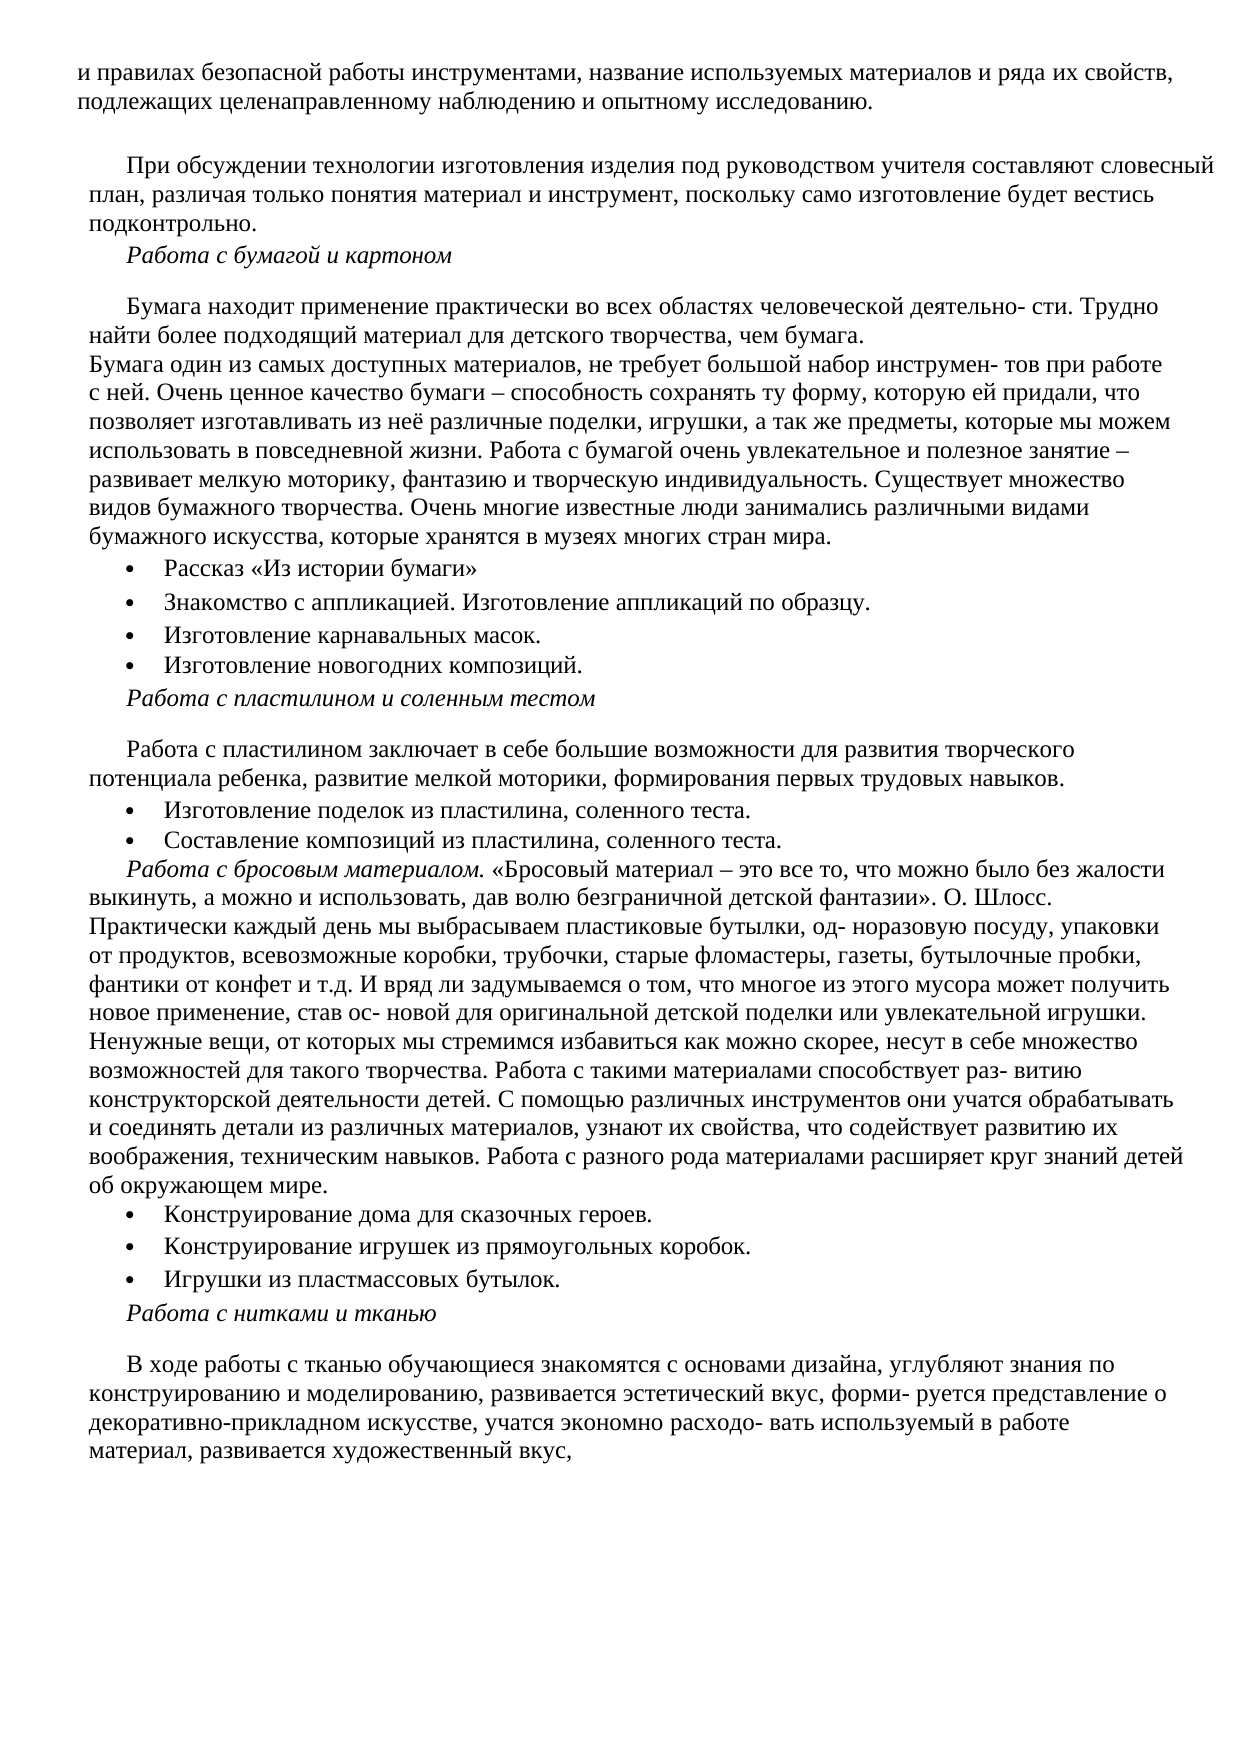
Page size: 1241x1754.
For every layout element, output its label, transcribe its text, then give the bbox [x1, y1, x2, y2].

text Работа с бросовым материалом. «Бросовый материал – это все то, что можно было без жалости выкинуть, а можно и использовать, дав волю безграничной детской фантазии». О. Шлосс. Практически каждый день мы выбрасываем пластиковые бутылки, од- норазовую посуду, упаковки от продуктов, всевозможные коробки, трубочки, старые фломастеры, газеты, бутылочные пробки, фантики от конфет и т.д. И вряд ли задумываемся о том, что многое из этого мусора может получить новое применение, став ос- новой для оригинальной детской поделки или увлекательной игрушки. Ненужные вещи, от которых мы стремимся избавиться как можно скорее, несут в себе множество возможностей для такого творчества. Работа с такими материалами способствует раз- витию конструкторской деятельности детей. С помощью различных инструментов они учатся обрабатывать и соединять детали из различных материалов, узнают их свойства, что содействует развитию их воображения, техническим навыков. Работа с разного рода материалами расширяет круг знаний детей об окружающем мире. [89, 854, 1185, 1199]
text Работа с пластилином и соленным тестом [126, 679, 1223, 713]
text Бумага один из самых доступных материалов, не требует большой набор инструмен- тов при работе с ней. Очень ценное качество бумаги – способность сохранять ту форму, которую ей придали, что позволяет изготавливать из неё различные поделки, игрушки, а так же предметы, которые мы можем использовать в повседневной жизни. Работа с бумагой очень увлекательное и полезное занятие – развивает мелкую моторику, фантазию и творческую индивидуальность. Существует множество видов бумажного творчества. Очень многие известные люди занимались различными видами бумажного искусства, которые хранятся в музеях многих стран мира. [89, 349, 1174, 550]
text Работа с бумагой и картоном [126, 237, 1223, 270]
text Бумага находит применение практически во всех областях человеческой деятельно- сти. Трудно найти более подходящий материал для детского творчества, чем бумага. [89, 291, 1180, 349]
text Работа с нитками и тканью [126, 1295, 1223, 1328]
text В ходе работы с тканью обучающиеся знакомятся с основами дизайна, углубляют знания по конструированию и моделированию, развивается эстетический вкус, форми- руется представление о декоративно-прикладном искусстве, учатся экономно расходо- вать используемый в работе материал, развивается художественный вкус, [89, 1349, 1180, 1464]
list Изготовление новогодних композиций. [126, 651, 1223, 679]
text и правилах безопасной работы инструментами, название используемых материалов и ряда их свойств, подлежащих целенаправленному наблюдению и опытному исследованию. [77, 57, 1180, 114]
list Рассказ «Из истории бумаги» [126, 550, 1223, 583]
list Изготовление поделок из пластилина, соленного теста. [126, 791, 1223, 825]
text При обсуждении технологии изготовления изделия под руководством учителя составляют словесный план, различая только понятия материал и инструмент, поскольку само изготовление будет вестись подконтрольно. [89, 151, 1223, 237]
list Составление композиций из пластилина, соленного теста. [126, 825, 1223, 854]
list Конструирование дома для сказочных героев. [126, 1199, 1223, 1227]
list Изготовление карнавальных масок. [126, 617, 1223, 651]
list Игрушки из пластмассовых бутылок. [126, 1261, 1223, 1295]
list Конструирование игрушек из прямоугольных коробок. [126, 1228, 1223, 1261]
list Знакомство с аппликацией. Изготовление аппликаций по образцу. [126, 583, 1223, 617]
text Работа с пластилином заключает в себе большие возможности для развития творческого потенциала ребенка, развитие мелкой моторики, формирования первых трудовых навыков. [89, 734, 1180, 791]
